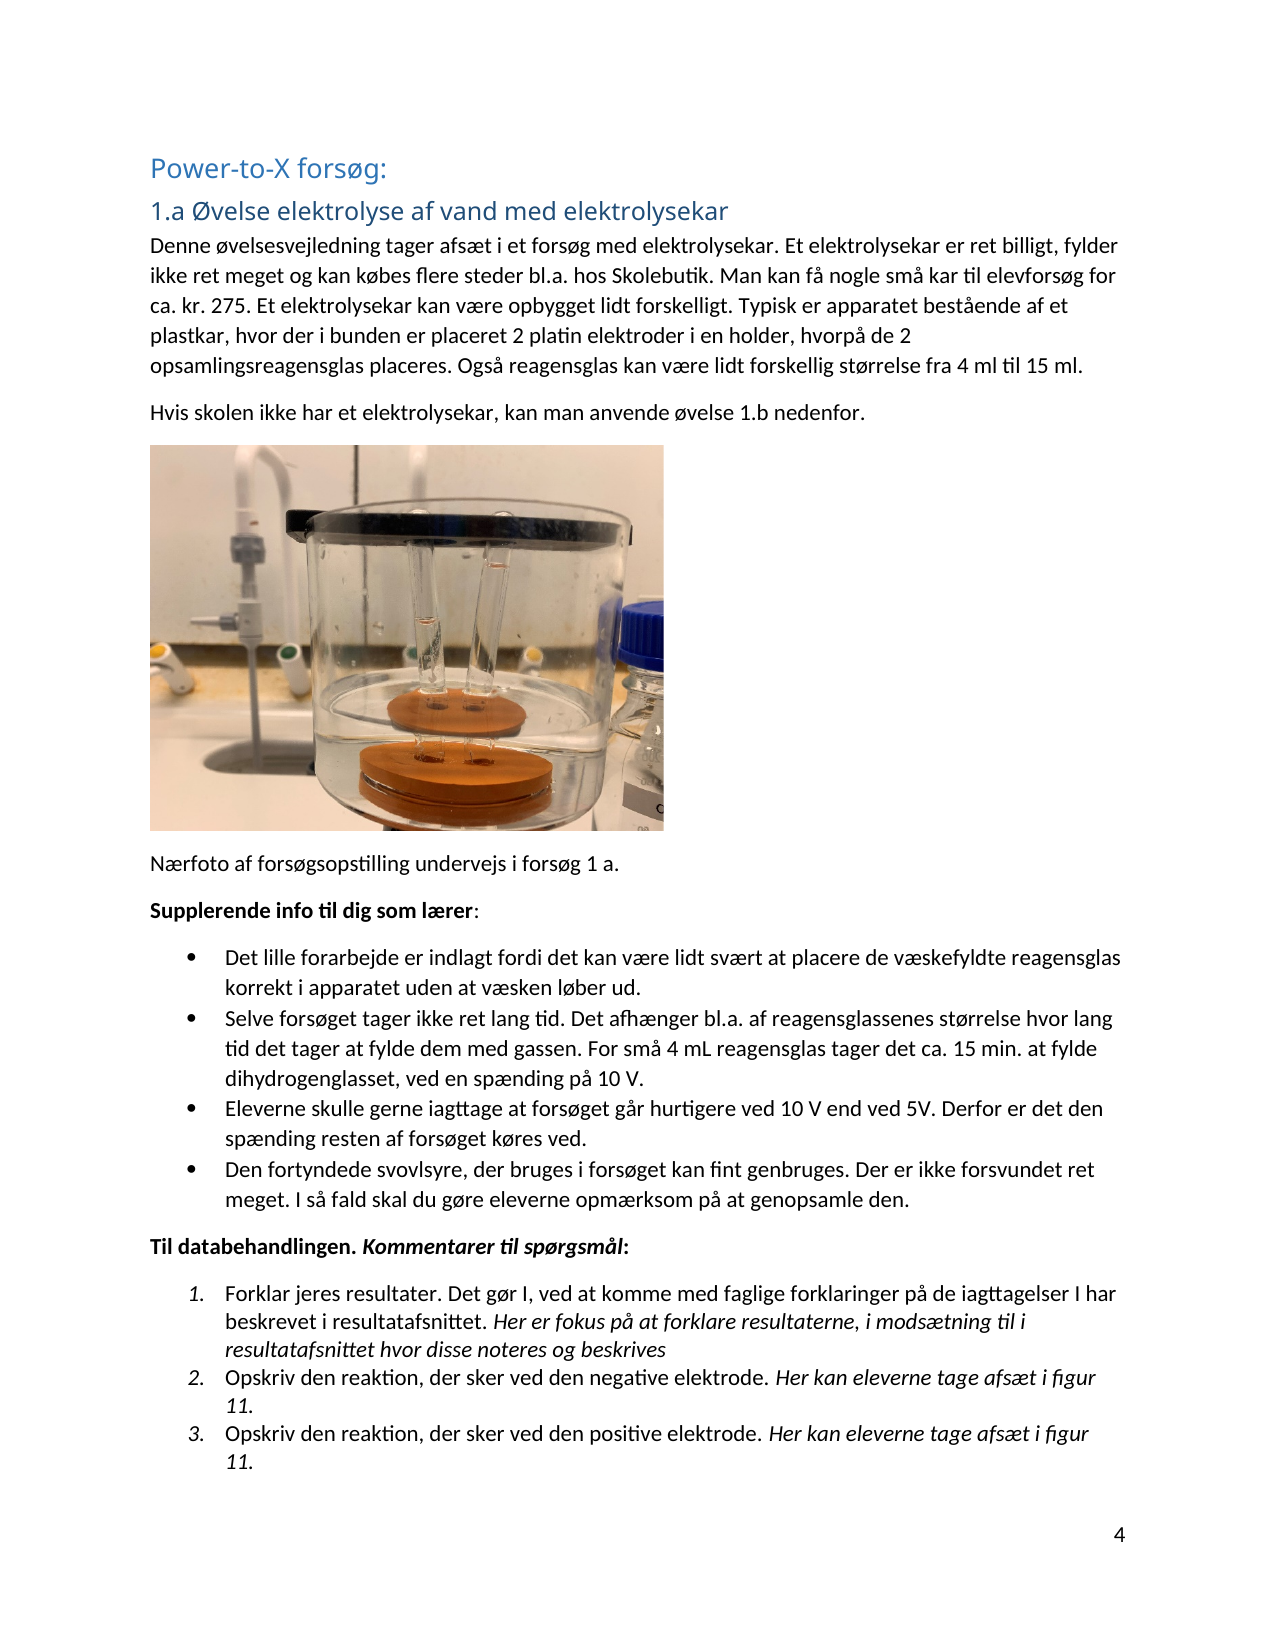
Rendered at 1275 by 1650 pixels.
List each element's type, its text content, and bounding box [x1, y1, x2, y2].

list Opskriv den reaktion, der sker ved den negative elektrode. Her kan eleverne tage afsæt i figur 11. [187, 1363, 1125, 1419]
list Forklar jeres resultater. Det gør I, ved at komme med faglige forklaringer på de iagttagelser I har beskrevet i resultatafsnittet. Her er fokus på at forklare resultaterne, i modsætning til i resultatafsnittet hvor disse noteres og beskrives [187, 1279, 1125, 1363]
subtitle Power-to-X forsøg: [150, 150, 1125, 187]
list Opskriv den reaktion, der sker ved den positive elektrode. Her kan eleverne tage afsæt i figur 11. [187, 1419, 1125, 1475]
text Supplerende info til dig som lærer: [150, 896, 1125, 924]
list Det lille forarbejde er indlagt fordi det kan være lidt svært at placere de væskefyldte reagensglas korrekt i apparatet uden at væsken løber ud. [187, 943, 1125, 1002]
subtitle 1.a Øvelse elektrolyse af vand med elektrolysekar [150, 194, 1125, 228]
text Denne øvelsesvejledning tager afsæt i et forsøg med elektrolysekar. Et elektrolysekar er ret billigt, fylder ikke ret meget og kan købes flere steder bl.a. hos Skolebutik. Man kan få nogle små kar til elevforsøg for ca. kr. 275. Et elektrolysekar kan være opbygget lidt forskelligt. Typisk er apparatet bestående af et plastkar, hvor der i bunden er placeret 2 platin elektroder i en holder, hvorpå de 2 opsamlingsreagensglas placeres. Også reagensglas kan være lidt forskellig størrelse fra 4 ml til 15 ml. [150, 231, 1125, 379]
list Selve forsøget tager ikke ret lang tid. Det afhænger bl.a. af reagensglassenes størrelse hvor lang tid det tager at fylde dem med gassen. For små 4 mL reagensglas tager det ca. 15 min. at fylde dihydrogenglasset, ved en spænding på 10 V. [187, 1004, 1125, 1092]
list Den fortyndede svovlsyre, der bruges i forsøget kan fint genbruges. Der er ikke forsvundet ret meget. I så fald skal du gøre eleverne opmærksom på at genopsamle den. [187, 1155, 1125, 1213]
text Nærfoto af forsøgsopstilling undervejs i forsøg 1 a. [150, 849, 1125, 878]
list Eleverne skulle gerne iagttage at forsøget går hurtigere ved 10 V end ved 5V. Derfor er det den spænding resten af forsøget køres ved. [187, 1094, 1125, 1153]
picture [150, 445, 664, 831]
text Til databehandlingen. Kommentarer til spørgsmål: [150, 1232, 1125, 1260]
text Hvis skolen ikke har et elektrolysekar, kan man anvende øvelse 1.b nedenfor. [150, 398, 1125, 426]
